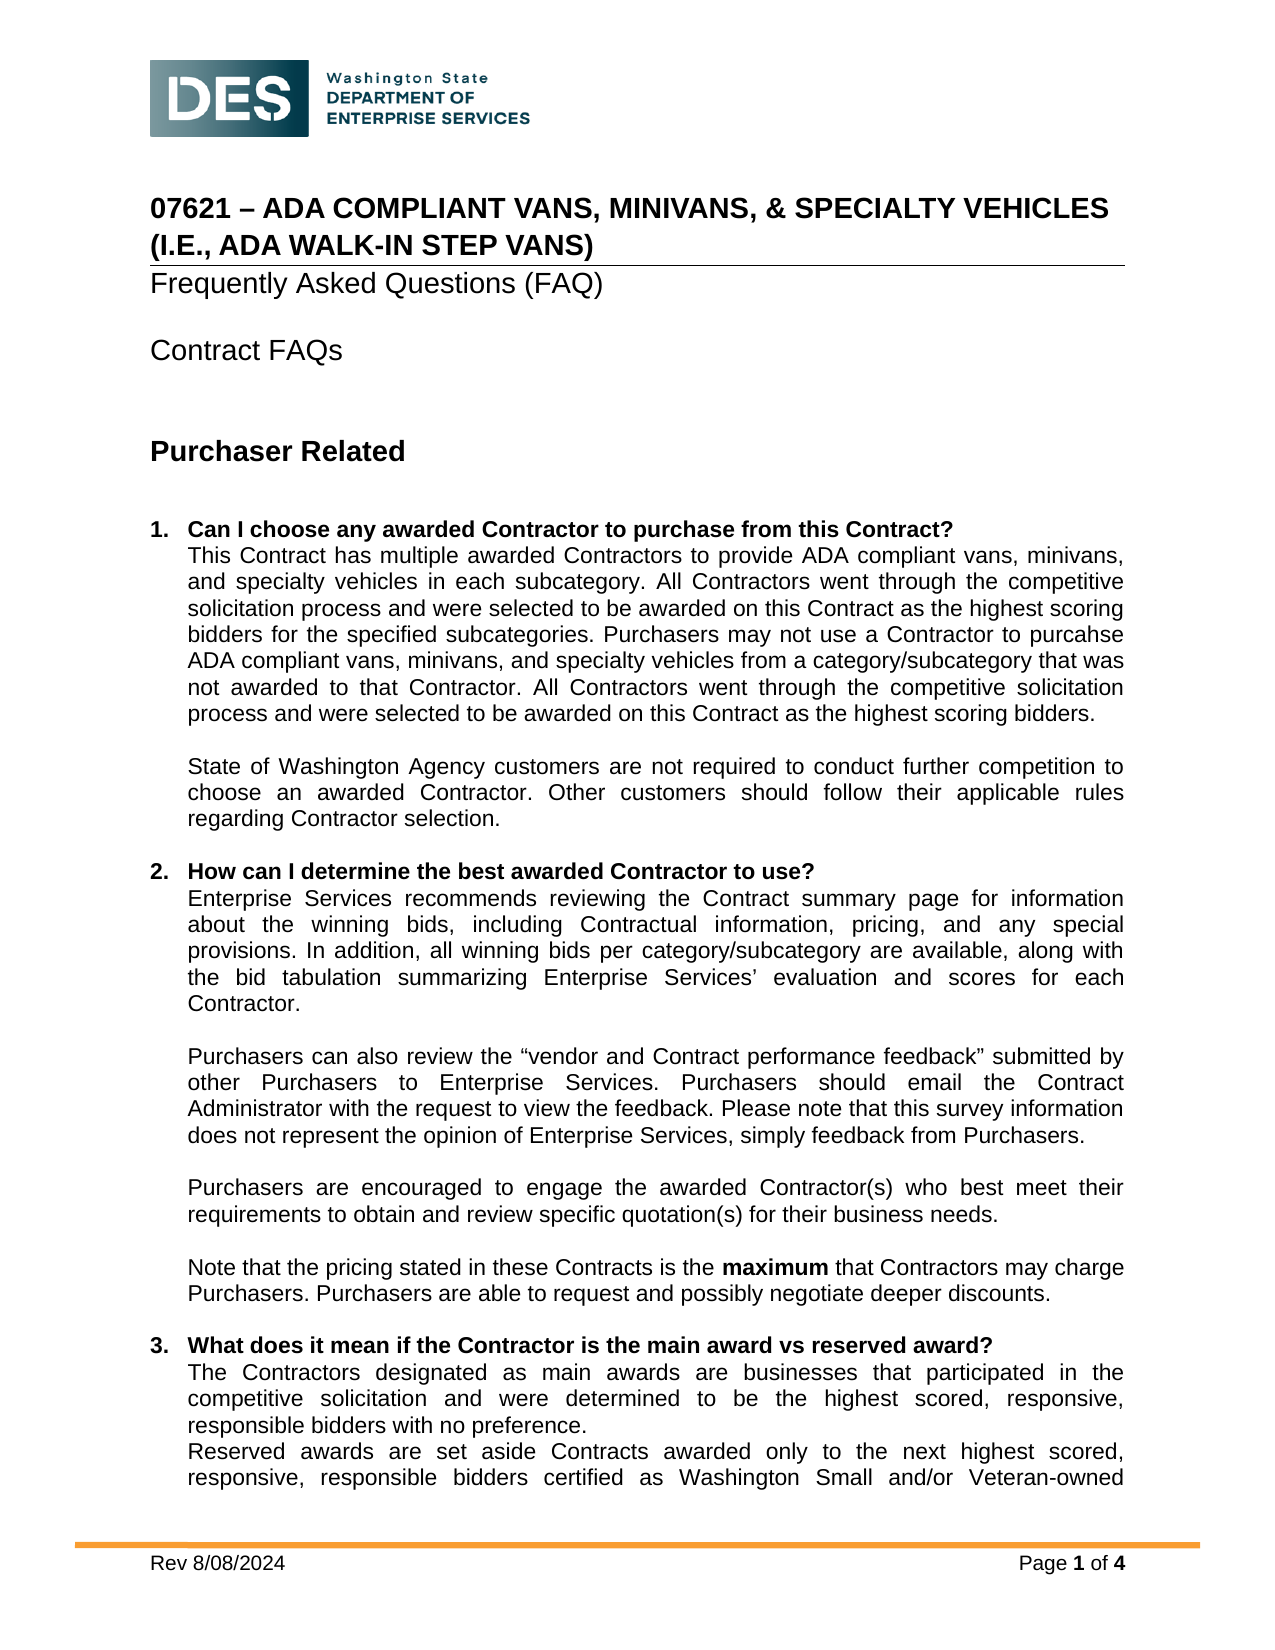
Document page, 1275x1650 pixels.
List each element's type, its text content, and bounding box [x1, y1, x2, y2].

list State of Washington Agency customers are not required to conduct further competition to choose an awarded Contractor. Other customers should follow their applicable rules regarding Contractor selection. [187, 753, 1125, 832]
list The Contractors designated as main awards are businesses that participated in the competitive solicitation and were determined to be the highest scored, responsive, responsible bidders with no preference. [187, 1359, 1125, 1438]
list Note that the pricing stated in these Contracts is the maximum that Contractors may charge Purchasers. Purchasers are able to request and possibly negotiate deeper discounts. [187, 1253, 1125, 1306]
list This Contract has multiple awarded Contractors to provide ADA compliant vans, minivans, and specialty vehicles in each subcategory. All Contractors went through the competitive solicitation process and were selected to be awarded on this Contract as the highest scoring bidders for the specified subcategories. Purchasers may not use a Contractor to purcahse ADA compliant vans, minivans, and specialty vehicles from a category/subcategory that was not awarded to that Contractor. All Contractors went through the competitive solicitation process and were selected to be awarded on this Contract as the highest scoring bidders. [187, 542, 1125, 726]
subtitle 07621 – ADA COMPLIANT VANS, MINIVANS, & SPECIALTY VEHICLES (I.E., ADA WALK-IN STEP VANS) [150, 188, 1125, 265]
list Purchasers can also review the “vendor and Contract performance feedback” submitted by other Purchasers to Enterprise Services. Purchasers should email the Contract Administrator with the request to view the feedback. Please note that this survey information does not represent the opinion of Enterprise Services, simply feedback from Purchasers. [187, 1043, 1125, 1148]
list Can I choose any awarded Contractor to purchase from this Contract? [150, 516, 1125, 542]
list Enterprise Services recommends reviewing the Contract summary page for information about the winning bids, including Contractual information, pricing, and any special provisions. In addition, all winning bids per category/subcategory are available, along with the bid tabulation summarizing Enterprise Services’ evaluation and scores for each Contractor. [187, 884, 1125, 1016]
picture [150, 60, 290, 137]
text Purchaser Related [150, 434, 1125, 468]
text Frequently Asked Questions (FAQ) [150, 266, 1125, 300]
list What does it mean if the Contractor is the main award vs reserved award? [150, 1332, 1125, 1359]
list How can I determine the best awarded Contractor to use? [150, 858, 1125, 884]
text Contract FAQs [150, 333, 1125, 367]
picture [309, 60, 537, 137]
list Purchasers are encouraged to engage the awarded Contractor(s) who best meet their requirements to obtain and review specific quotation(s) for their business needs. [187, 1174, 1125, 1227]
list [187, 1438, 1125, 1491]
